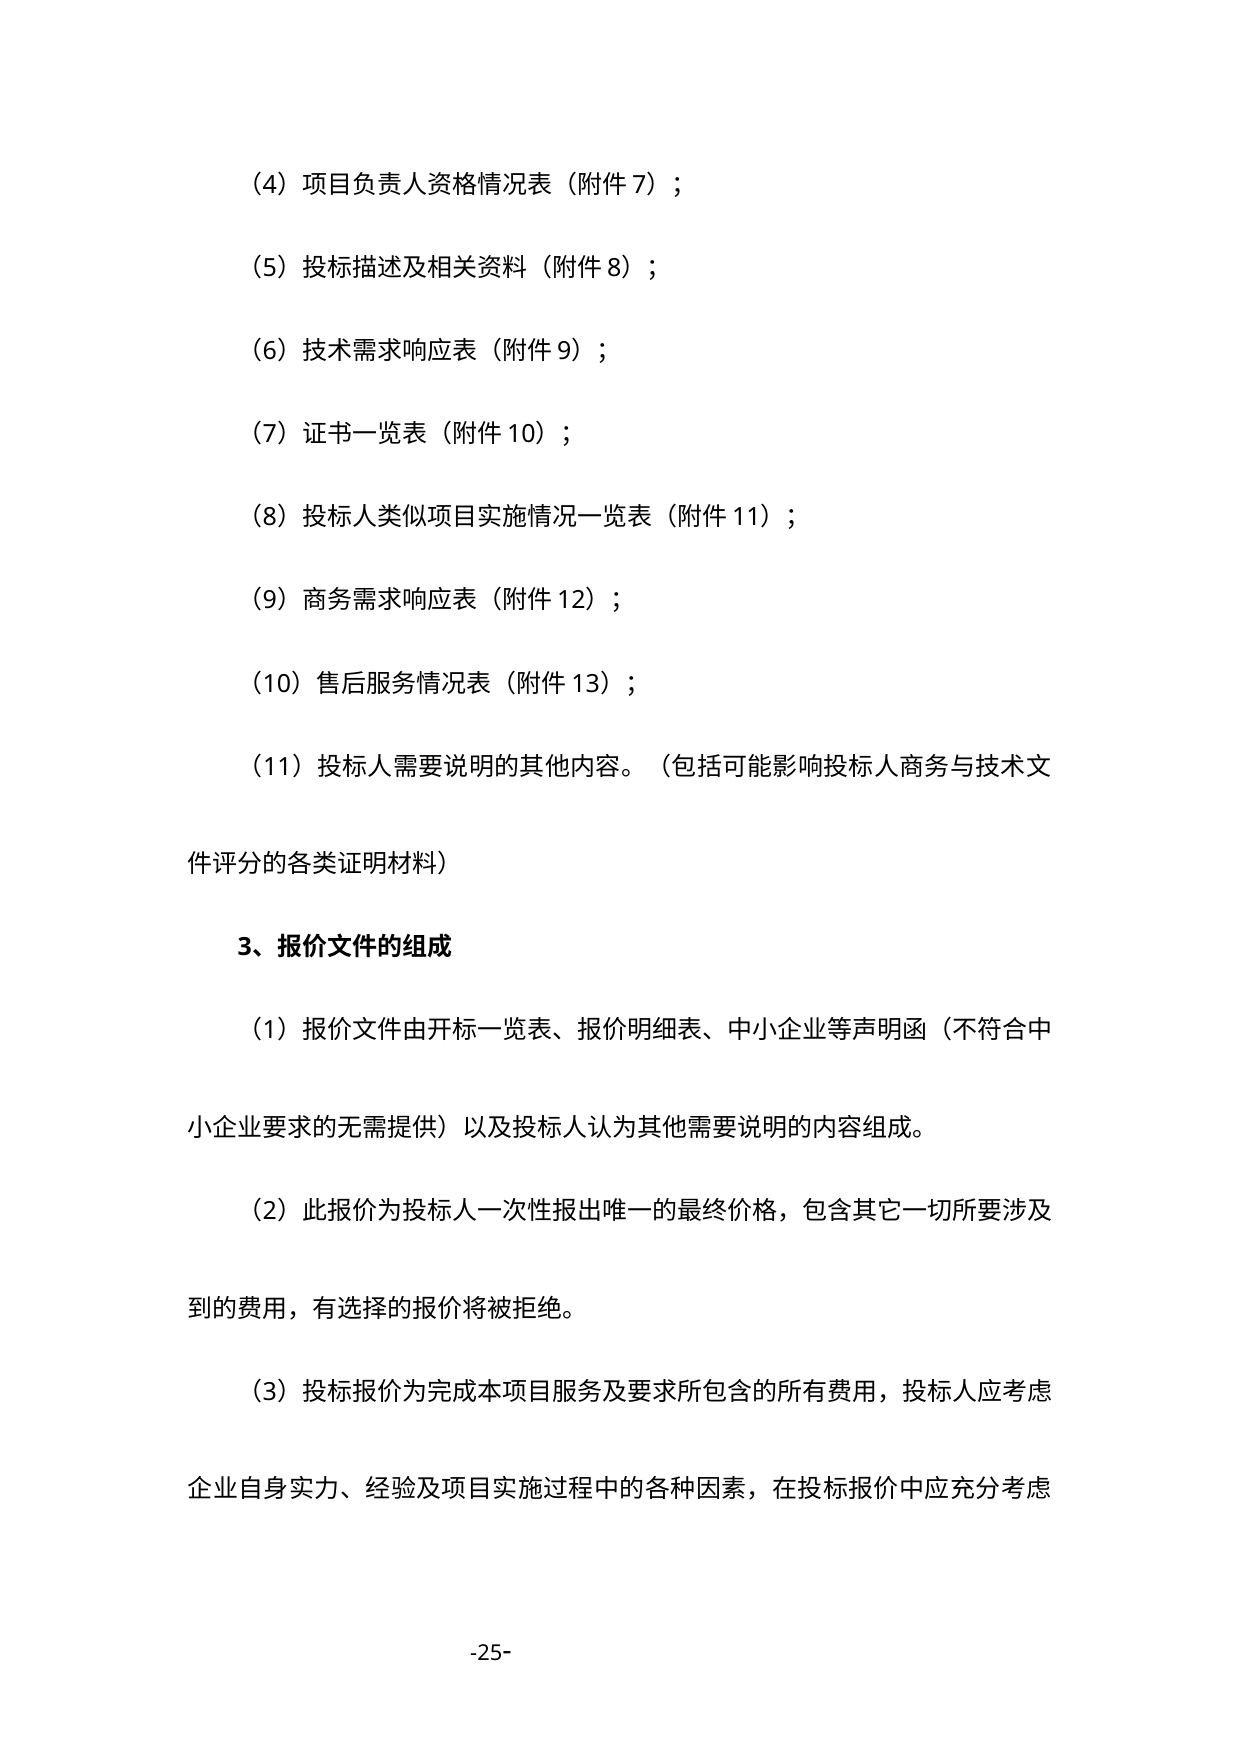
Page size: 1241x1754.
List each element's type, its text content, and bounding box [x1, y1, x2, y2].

text （5）投标描述及相关资料（附件8）； [187, 233, 1053, 298]
text （8）投标人类似项目实施情况一览表（附件11）； [187, 482, 1053, 547]
text （4）项目负责人资格情况表（附件7）； [187, 150, 1053, 215]
text 3、报价文件的组成 [187, 912, 1053, 977]
text （1）报价文件由开标一览表、报价明细表、中小企业等声明函（不符合中小企业要求的无需提供）以及投标人认为其他需要说明的内容组成。 [187, 996, 1053, 1158]
text （7）证书一览表（附件10）； [187, 399, 1053, 464]
text （10）售后服务情况表（附件13）； [187, 649, 1053, 714]
text （6）技术需求响应表（附件9）； [187, 316, 1053, 381]
text （11）投标人需要说明的其他内容。（包括可能影响投标人商务与技术文件评分的各类证明材料） [187, 732, 1053, 894]
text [187, 1357, 1053, 1519]
text （9）商务需求响应表（附件12）； [187, 566, 1053, 631]
text （2）此报价为投标人一次性报出唯一的最终价格，包含其它一切所要涉及到的费用，有选择的报价将被拒绝。 [187, 1176, 1053, 1339]
